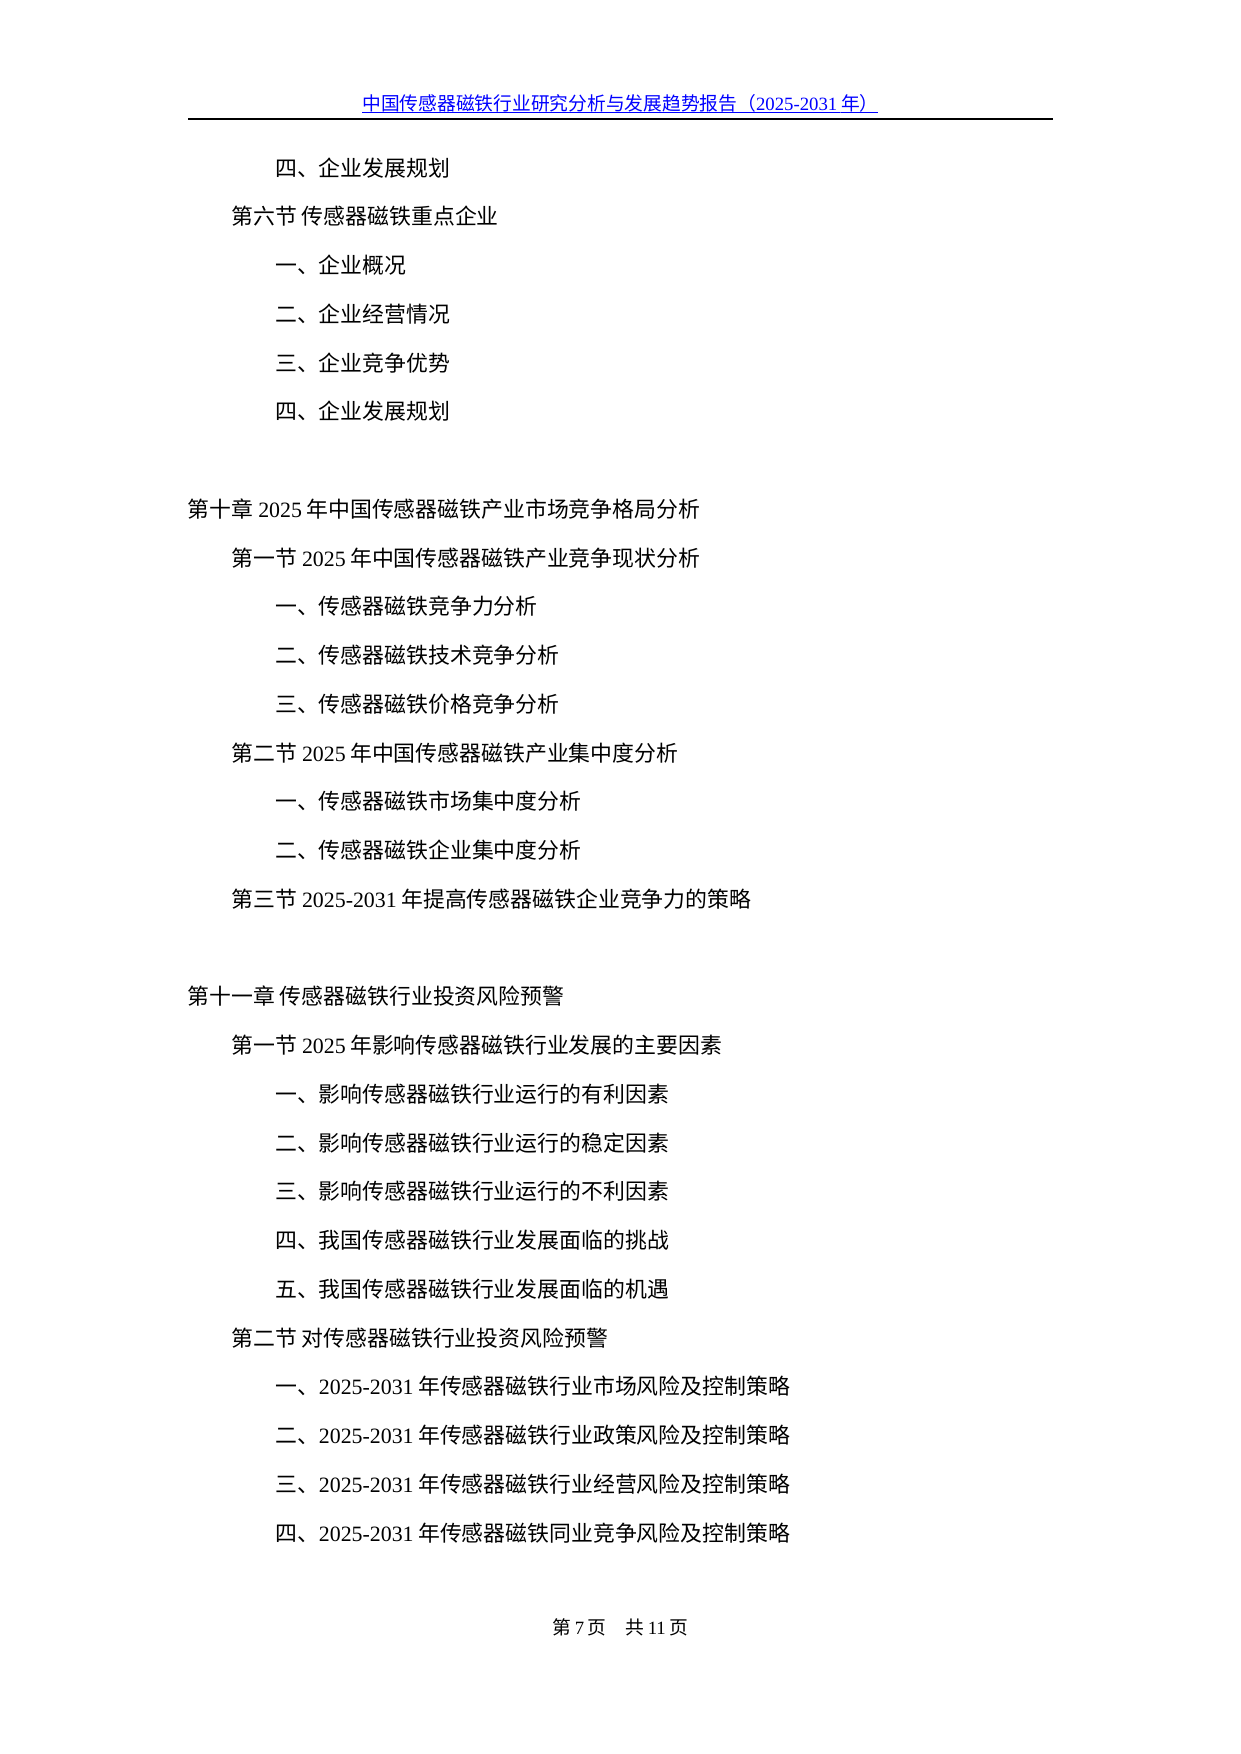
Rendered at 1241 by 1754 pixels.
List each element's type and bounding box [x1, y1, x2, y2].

text [187, 150, 1053, 1548]
